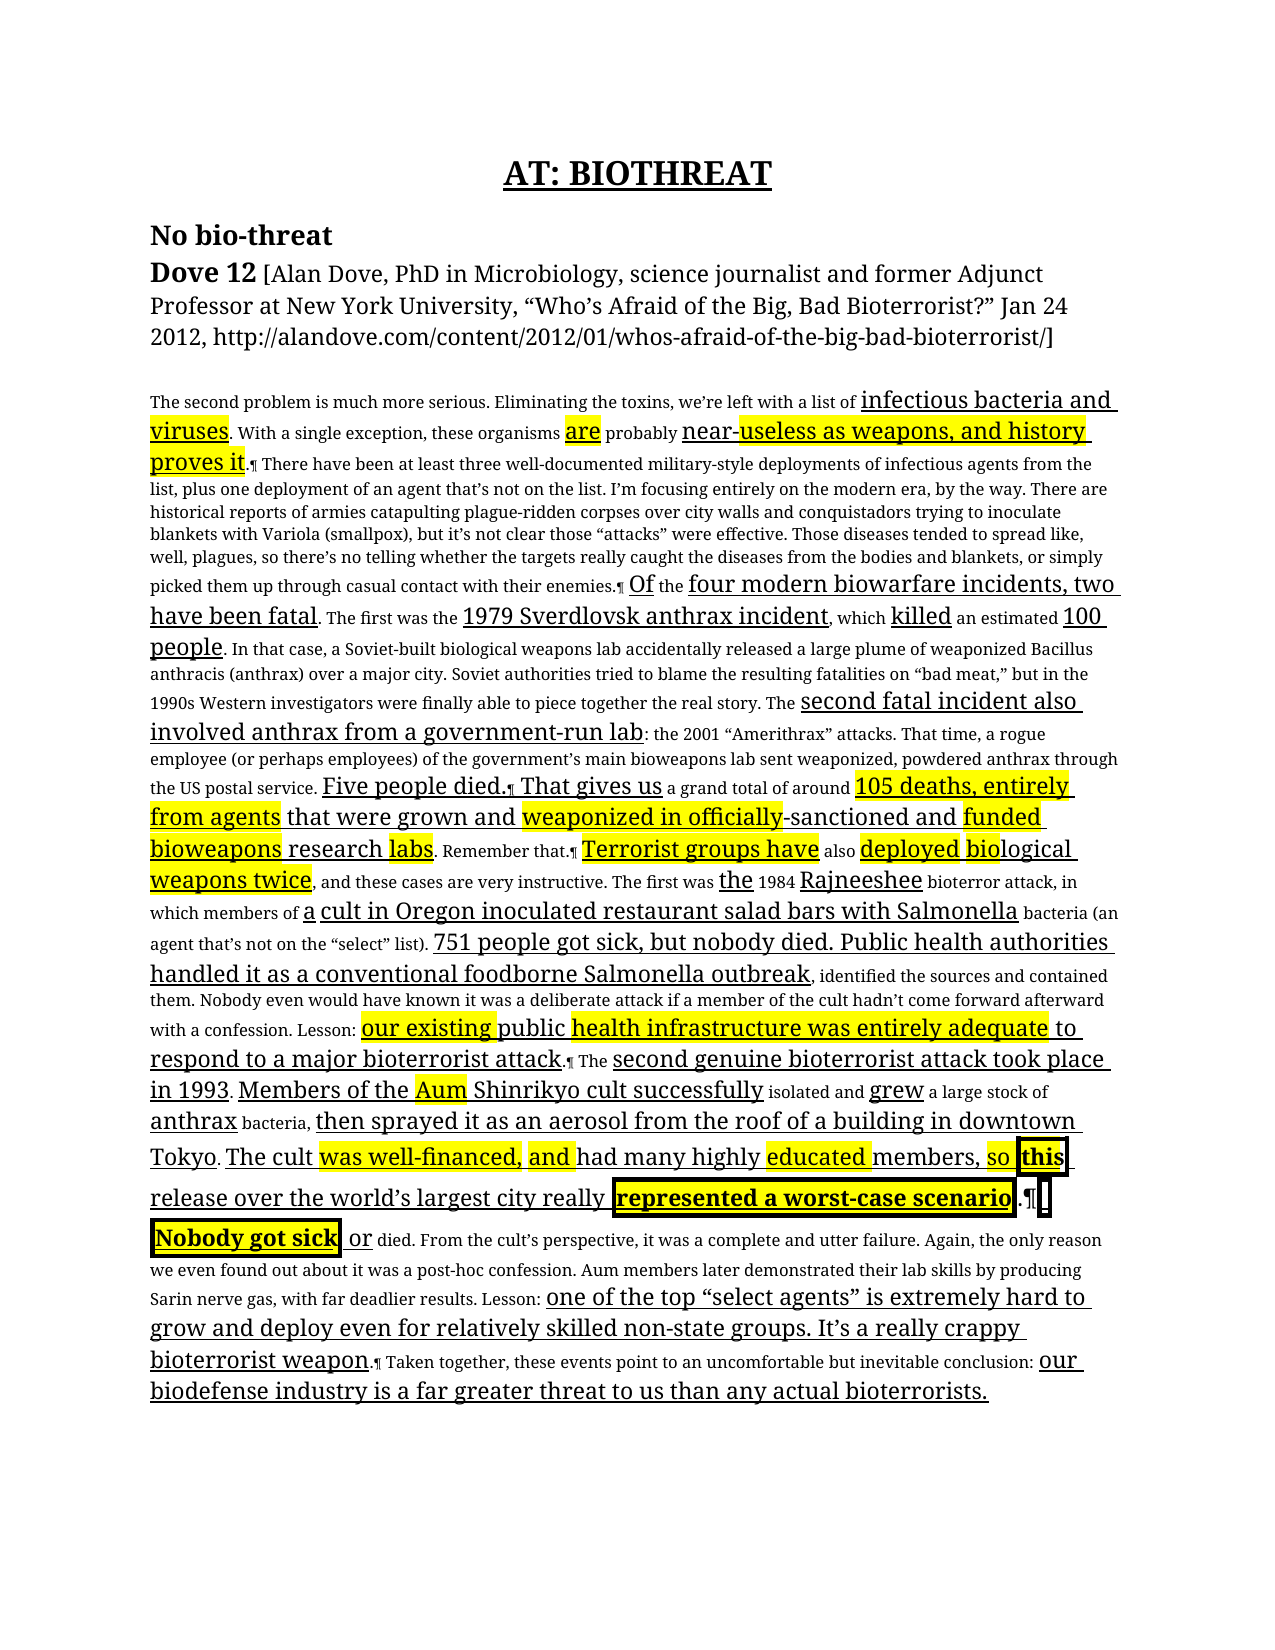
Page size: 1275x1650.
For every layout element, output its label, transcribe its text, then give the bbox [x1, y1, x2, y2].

subtitle No bio-threat [150, 216, 1125, 253]
text Dove 12 [Alan Dove, PhD in Microbiology, science journalist and former Adjunct Professor at New York University, “Who’s Afraid of the Big, Bad Bioterrorist?” Jan 24 2012, http://alandove.com/content/2012/01/whos-afraid-of-the-big-bad-bioterrorist/] [150, 253, 1125, 352]
subtitle AT: Biothreat [150, 150, 1125, 195]
text The second problem is much more serious. Eliminating the toxins, we’re left with a list of infectious bacteria and viruses. With a single exception, these organisms are probably near-useless as weapons, and history proves it.¶ There have been at least three well-documented military-style deployments of infectious agents from the list, plus one deployment of an agent that’s not on the list. I’m focusing entirely on the modern era, by the way. There are historical reports of armies catapulting plague-ridden corpses over city walls and conquistadors trying to inoculate blankets with Variola (smallpox), but it’s not clear those “attacks” were effective. Those diseases tended to spread like, well, plagues, so there’s no telling whether the targets really caught the diseases from the bodies and blankets, or simply picked them up through casual contact with their enemies.¶ Of the four modern biowarfare incidents, two have been fatal. The first was the 1979 Sverdlovsk anthrax incident, which killed an estimated 100 people. In that case, a Soviet-built biological weapons lab accidentally released a large plume of weaponized Bacillus anthracis (anthrax) over a major city. Soviet authorities tried to blame the resulting fatalities on “bad meat,” but in the 1990s Western investigators were finally able to piece together the real story. The second fatal incident also involved anthrax from a government-run lab: the 2001 “Amerithrax” attacks. That time, a rogue employee (or perhaps employees) of the government’s main bioweapons lab sent weaponized, powdered anthrax through the US postal service. Five people died.¶ That gives us a grand total of around 105 deaths, entirely from agents that were grown and weaponized in officially-sanctioned and funded bioweapons research labs. Remember that.¶ Terrorist groups have also deployed biological weapons twice, and these cases are very instructive. The first was the 1984 Rajneeshee bioterror attack, in which members of a cult in Oregon inoculated restaurant salad bars with Salmonella bacteria (an agent that’s not on the “select” list). 751 people got sick, but nobody died. Public health authorities handled it as a conventional foodborne Salmonella outbreak, identified the sources and contained them. Nobody even would have known it was a deliberate attack if a member of the cult hadn’t come forward afterward with a confession. Lesson: our existing public health infrastructure was entirely adequate to respond to a major bioterrorist attack.¶ The second genuine bioterrorist attack took place in 1993. Members of the Aum Shinrikyo cult successfully isolated and grew a large stock of anthrax bacteria, then sprayed it as an aerosol from the roof of a building in downtown Tokyo. The cult was well-financed, and had many highly educated members, so this release over the world’s largest city really represented a worst-case scenario.¶ Nobody got sick or died. From the cult’s perspective, it was a complete and utter failure. Again, the only reason we even found out about it was a post-hoc confession. Aum members later demonstrated their lab skills by producing Sarin nerve gas, with far deadlier results. Lesson: one of the top “select agents” is extremely hard to grow and deploy even for relatively skilled non-state groups. It’s a really crappy bioterrorist weapon.¶ Taken together, these events point to an uncomfortable but inevitable conclusion: our biodefense industry is a far greater threat to us than any actual bioterrorists. [150, 384, 1125, 1406]
